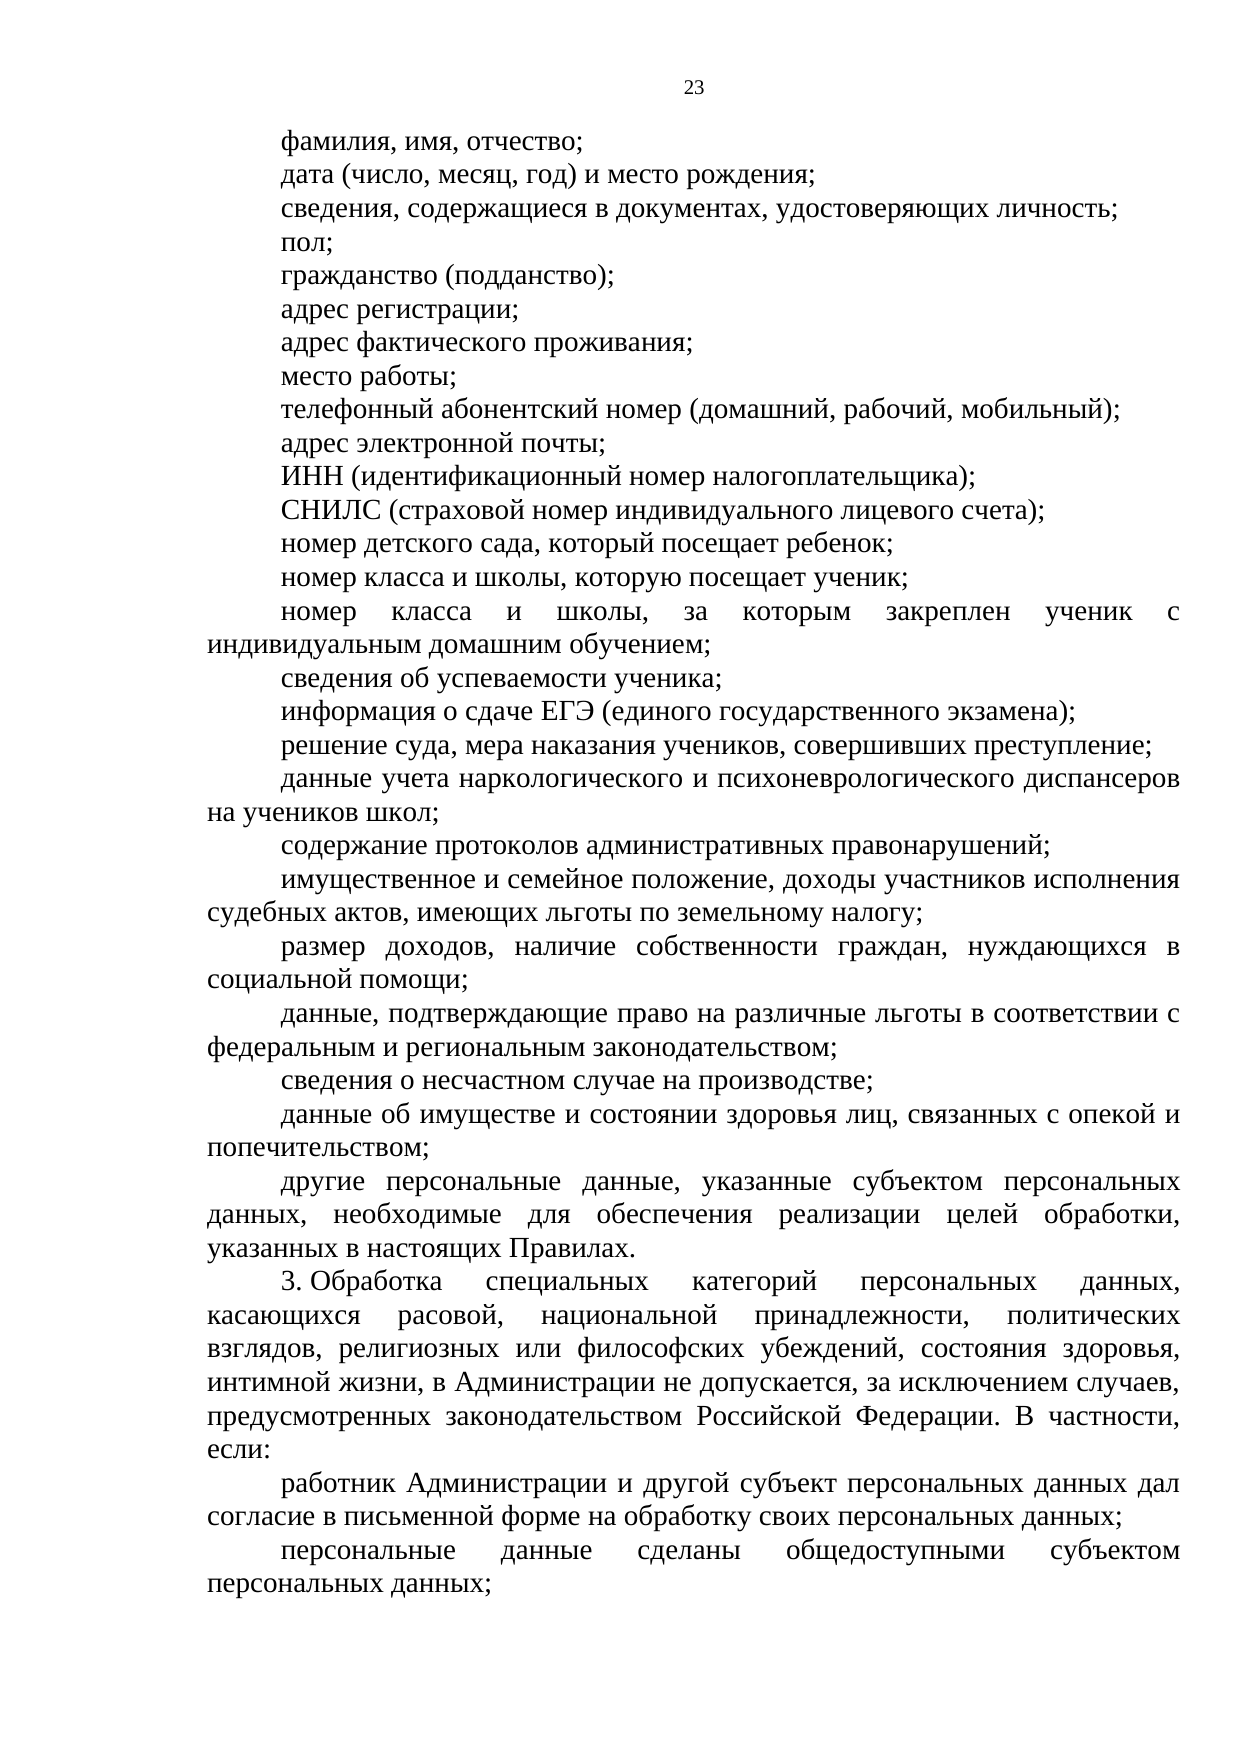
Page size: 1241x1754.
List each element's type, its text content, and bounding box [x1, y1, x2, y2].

text дата (число, месяц, год) и место рождения; [207, 157, 1181, 190]
text адрес фактического проживания; [207, 324, 1181, 358]
text номер класса и школы, которую посещает ученик; [207, 559, 1181, 593]
text телефонный абонентский номер (домашний, рабочий, мобильный); [207, 391, 1181, 425]
text адрес электронной почты; [207, 425, 1181, 458]
text сведения об успеваемости ученика; [207, 660, 1181, 693]
text данные учета наркологического и психоневрологического диспансеров на учеников школ; [207, 760, 1181, 827]
text ИНН (идентификационный номер налогоплательщика); [207, 458, 1181, 492]
text номер детского сада, который посещает ребенок; [207, 526, 1181, 559]
text 3. Обработка специальных категорий персональных данных, касающихся расовой, национальной принадлежности, политических взглядов, религиозных или философских убеждений, состояния здоровья, интимной жизни, в Администрации не допускается, за исключением случаев, предусмотренных законодательством Российской Федерации. В частности, если: [207, 1263, 1181, 1465]
text место работы; [207, 358, 1181, 391]
text фамилия, имя, отчество; [207, 123, 1181, 157]
text СНИЛС (страховой номер индивидуального лицевого счета); [207, 492, 1181, 526]
text имущественное и семейное положение, доходы участников исполнения судебных актов, имеющих льготы по земельному налогу; [207, 861, 1181, 928]
text работник Администрации и другой субъект персональных данных дал согласие в письменной форме на обработку своих персональных данных; [207, 1465, 1181, 1532]
text данные об имуществе и состоянии здоровья лиц, связанных с опекой и попечительством; [207, 1096, 1181, 1163]
text пол; [207, 224, 1181, 257]
text сведения о несчастном случае на производстве; [207, 1062, 1181, 1096]
text персональные данные сделаны общедоступными субъектом персональных данных; [207, 1532, 1181, 1599]
text решение суда, мера наказания учеников, совершивших преступление; [207, 727, 1181, 760]
text гражданство (подданство); [207, 257, 1181, 291]
text номер класса и школы, за которым закреплен ученик с индивидуальным домашним обучением; [207, 593, 1181, 660]
text сведения, содержащиеся в документах, удостоверяющих личность; [207, 190, 1181, 224]
text данные, подтверждающие право на различные льготы в соответствии с федеральным и региональным законодательством; [207, 995, 1181, 1062]
text содержание протоколов административных правонарушений; [207, 827, 1181, 861]
text адрес регистрации; [207, 291, 1181, 324]
text размер доходов, наличие собственности граждан, нуждающихся в социальной помощи; [207, 928, 1181, 995]
text другие персональные данные, указанные субъектом персональных данных, необходимые для обеспечения реализации целей обработки, указанных в настоящих Правилах. [207, 1163, 1181, 1263]
text информация о сдаче ЕГЭ (единого государственного экзамена); [207, 693, 1181, 727]
